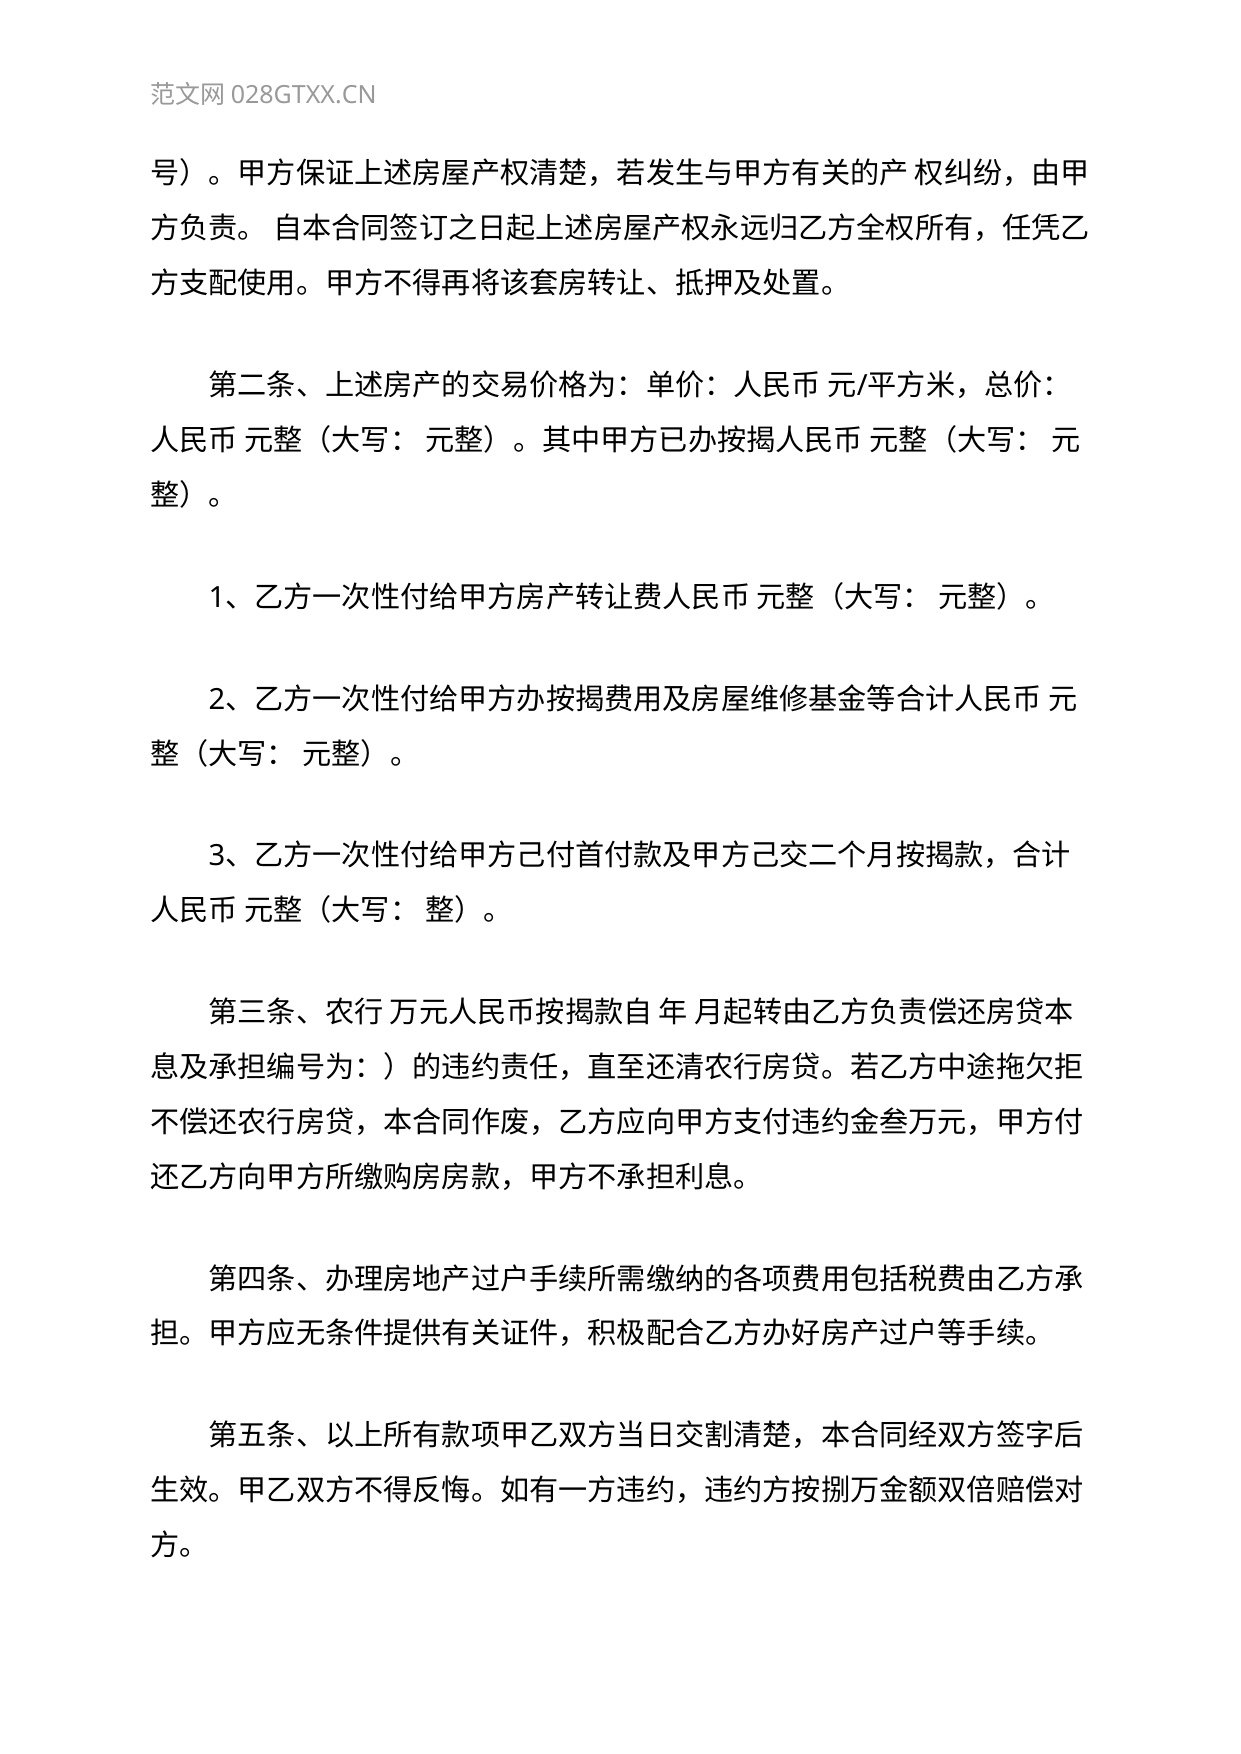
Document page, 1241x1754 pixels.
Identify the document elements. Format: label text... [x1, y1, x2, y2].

text 第四条、办理房地产过户手续所需缴纳的各项费用包括税费由乙方承担。甲方应无条件提供有关证件，积极配合乙方办好房产过户等手续。 [150, 1255, 1090, 1352]
text 第五条、以上所有款项甲乙双方当日交割清楚，本合同经双方签字后生效。甲乙双方不得反悔。如有一方违约，违约方按捌万金额双倍赔偿对方。 [150, 1412, 1090, 1564]
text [150, 150, 1090, 302]
text 1、乙方一次性付给甲方房产转让费人民币 元整（大写： 元整）。 [150, 573, 1090, 616]
text 3、乙方一次性付给甲方己付首付款及甲方己交二个月按揭款，合计人民币 元整（大写： 整）。 [150, 832, 1090, 929]
text 2、乙方一次性付给甲方办按揭费用及房屋维修基金等合计人民币 元整（大写： 元整）。 [150, 675, 1090, 772]
text 第三条、农行 万元人民币按揭款自 年 月起转由乙方负责偿还房贷本息及承担编号为：）的违约责任，直至还清农行房贷。若乙方中途拖欠拒不偿还农行房贷，本合同作废，乙方应向甲方支付违约金叁万元，甲方付还乙方向甲方所缴购房房款，甲方不承担利息。 [150, 989, 1090, 1196]
text 第二条、上述房产的交易价格为：单价：人民币 元/平方米，总价：人民币 元整（大写： 元整）。其中甲方已办按揭人民币 元整（大写： 元整）。 [150, 362, 1090, 514]
